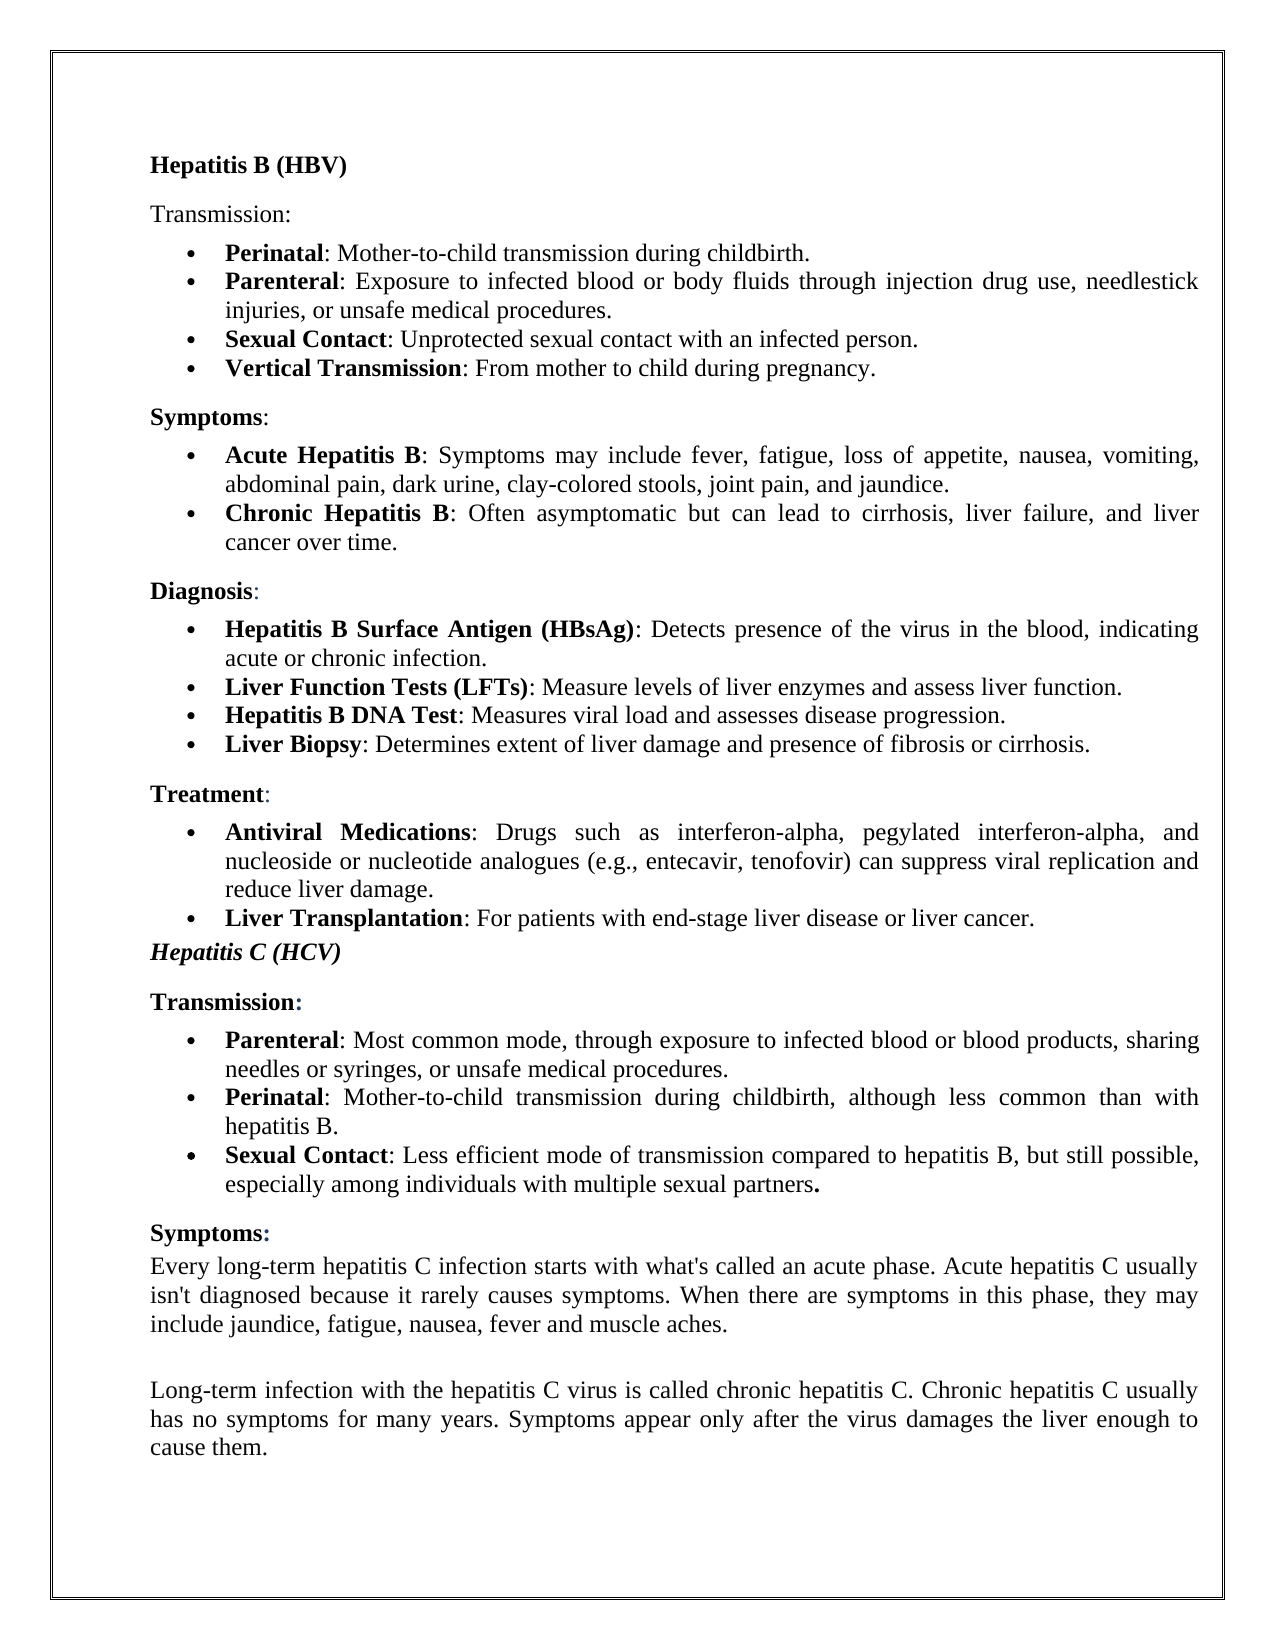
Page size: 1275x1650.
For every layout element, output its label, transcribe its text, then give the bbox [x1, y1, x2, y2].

list Vertical Transmission: From mother to child during pregnancy. [187, 353, 1200, 381]
subtitle Hepatitis C (HCV) [150, 937, 1200, 966]
list Acute Hepatitis B: Symptoms may include fever, fatigue, loss of appetite, nausea, vomiting, abdominal pain, dark urine, clay-colored stools, joint pain, and jaundice. [187, 440, 1200, 498]
list Liver Function Tests (LFTs): Measure levels of liver enzymes and assess liver function. [187, 672, 1200, 701]
list Liver Transplantation: For patients with end-stage liver disease or liver cancer. [187, 903, 1200, 932]
list Antiviral Medications: Drugs such as interferon-alpha, pegylated interferon-alpha, and nucleoside or nucleotide analogues (e.g., entecavir, tenofovir) can suppress viral replication and reduce liver damage. [187, 817, 1200, 903]
subtitle Treatment: [150, 779, 1200, 808]
subtitle Diagnosis: [150, 576, 1200, 605]
list Perinatal: Mother-to-child transmission during childbirth. [187, 238, 1200, 266]
list Hepatitis B Surface Antigen (HBsAg): Detects presence of the virus in the blood, indicating acute or chronic infection. [187, 614, 1200, 672]
list Perinatal: Mother-to-child transmission during childbirth, although less common than with hepatitis B. [187, 1082, 1200, 1140]
list Parenteral: Exposure to infected blood or body fluids through injection drug use, needlestick injuries, or unsafe medical procedures. [187, 266, 1200, 324]
list Chronic Hepatitis B: Often asymptomatic but can lead to cirrhosis, liver failure, and liver cancer over time. [187, 498, 1200, 555]
list Hepatitis B DNA Test: Measures viral load and assesses disease progression. [187, 701, 1200, 729]
list Sexual Contact: Unprotected sexual contact with an infected person. [187, 324, 1200, 353]
subtitle Transmission: [150, 987, 1200, 1016]
subtitle Symptoms: [150, 1218, 1200, 1247]
list Sexual Contact: Less efficient mode of transmission compared to hepatitis B, but still possible, especially among individuals with multiple sexual partners. [187, 1140, 1200, 1197]
subtitle Hepatitis B (HBV) [150, 150, 1200, 179]
list Parenteral: Most common mode, through exposure to infected blood or blood products, sharing needles or syringes, or unsafe medical procedures. [187, 1025, 1200, 1082]
list Liver Biopsy: Determines extent of liver damage and presence of fibrosis or cirrhosis. [187, 729, 1200, 758]
subtitle Transmission: [150, 199, 1200, 228]
text Long-term infection with the hepatitis C virus is called chronic hepatitis C. Chronic hepatitis C usually has no symptoms for many years. Symptoms appear only after the virus damages the liver enough to cause them. [150, 1375, 1200, 1461]
subtitle Symptoms: [150, 402, 1200, 431]
text Every long-term hepatitis C infection starts with what's called an acute phase. Acute hepatitis C usually isn't diagnosed because it rarely causes symptoms. When there are symptoms in this phase, they may include jaundice, fatigue, nausea, fever and muscle aches. [150, 1251, 1200, 1337]
